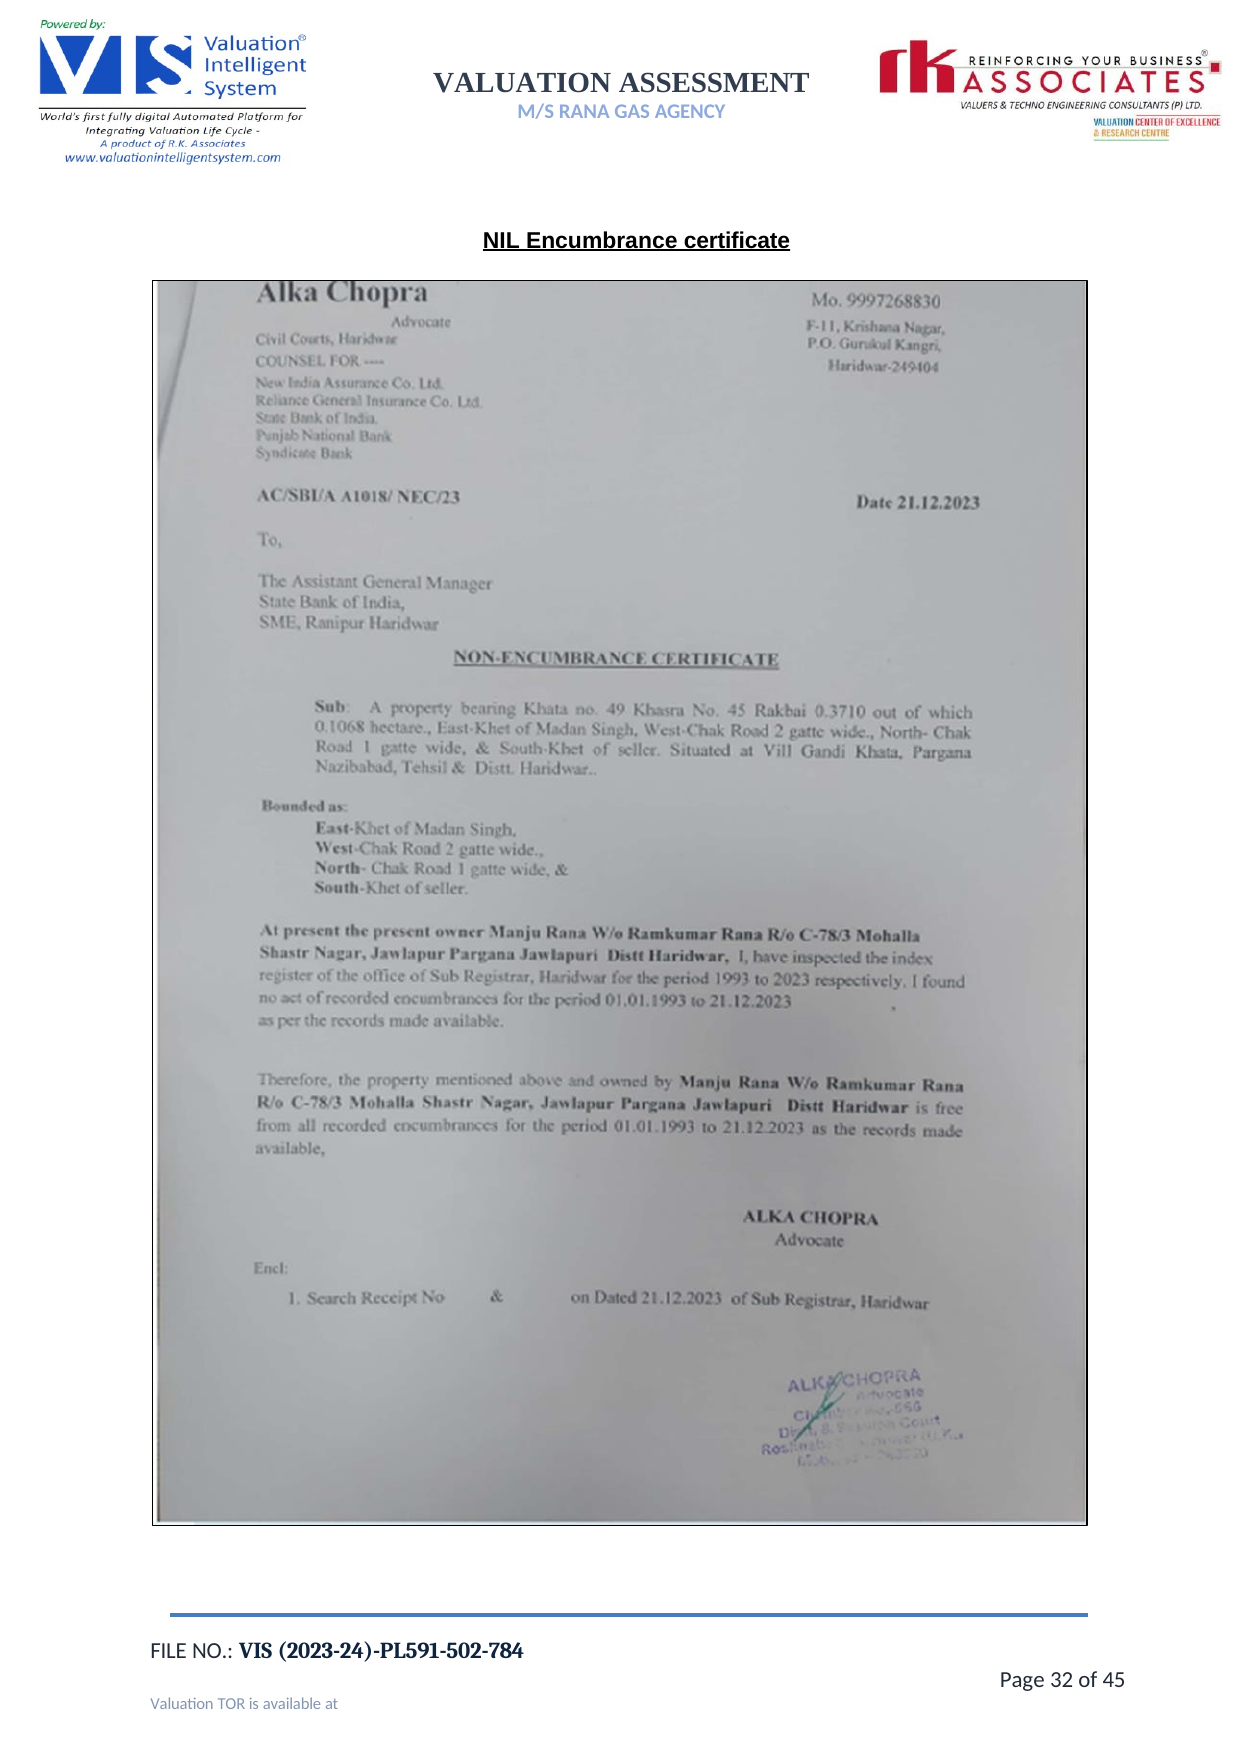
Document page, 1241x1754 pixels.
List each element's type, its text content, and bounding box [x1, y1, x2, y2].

picture [873, 31, 1223, 141]
text NIL Encumbrance certificate [39, 227, 1233, 253]
picture [153, 281, 1086, 1525]
picture [38, 19, 307, 165]
